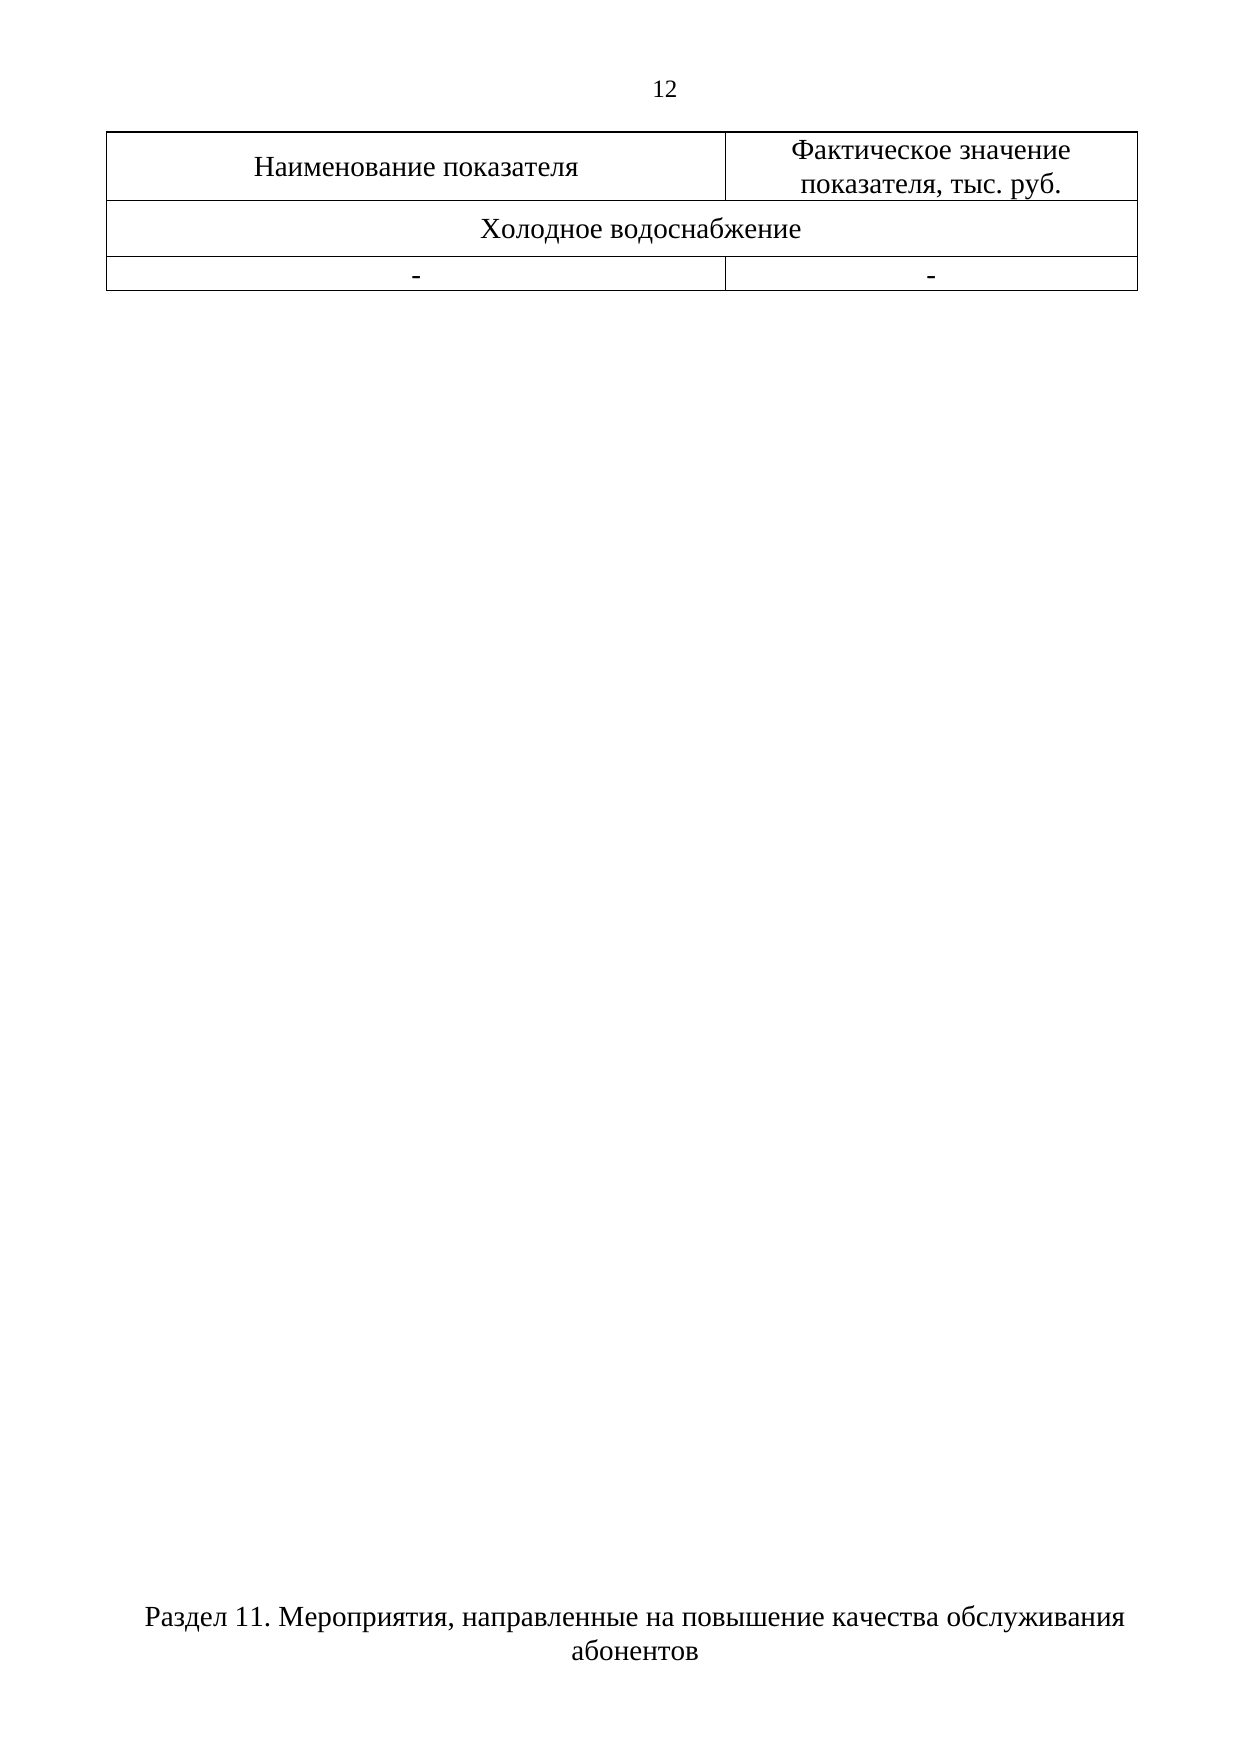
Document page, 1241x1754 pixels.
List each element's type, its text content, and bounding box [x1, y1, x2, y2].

table_cell - [107, 257, 725, 290]
table_header Фактическое значение показателя, тыс. руб. [726, 133, 1137, 199]
text Раздел 11. Мероприятия, направленные на повышение качества обслуживания абонентов [118, 1599, 1152, 1667]
table_cell - [726, 257, 1137, 290]
table_cell Холодное водоснабжение [107, 201, 1137, 256]
table_header Наименование показателя [107, 133, 725, 199]
